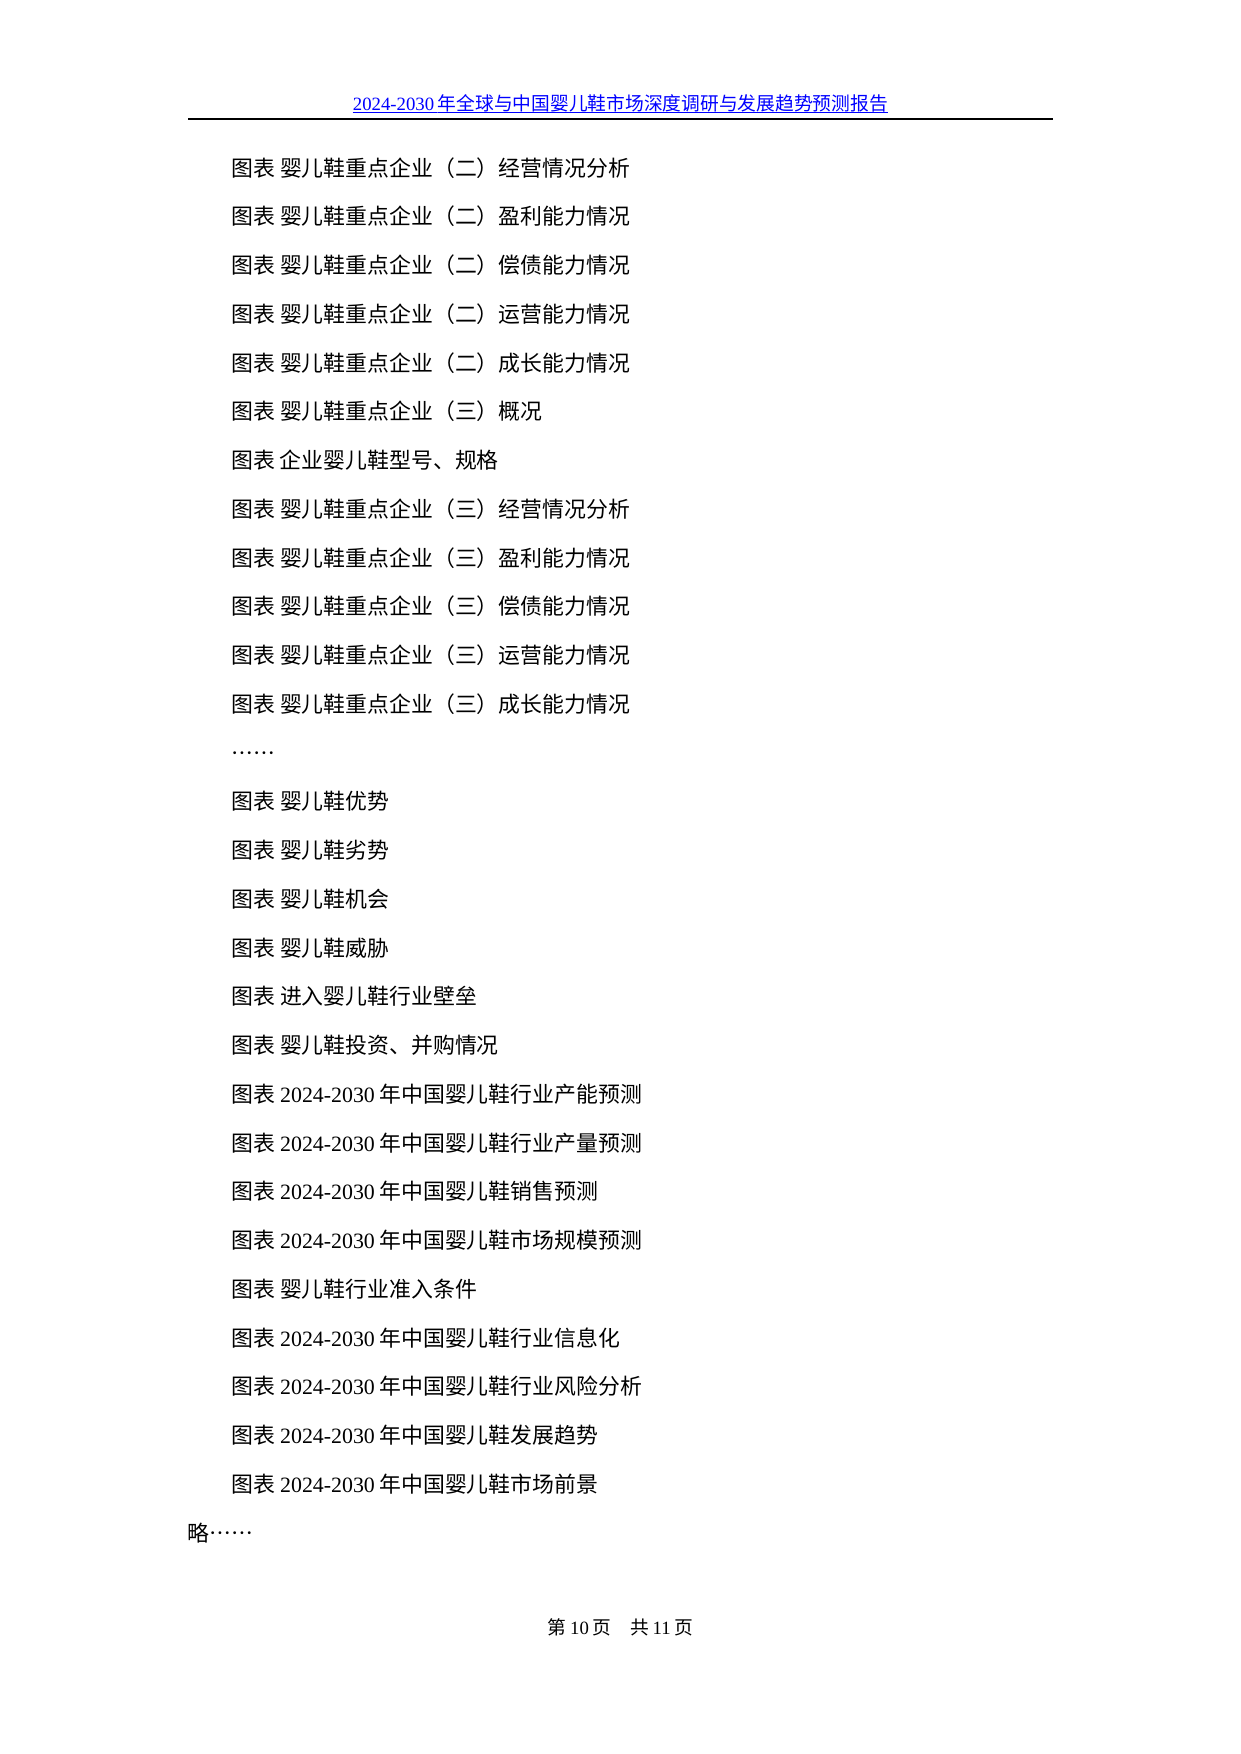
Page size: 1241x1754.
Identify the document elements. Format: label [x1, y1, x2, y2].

text [187, 150, 1053, 1548]
